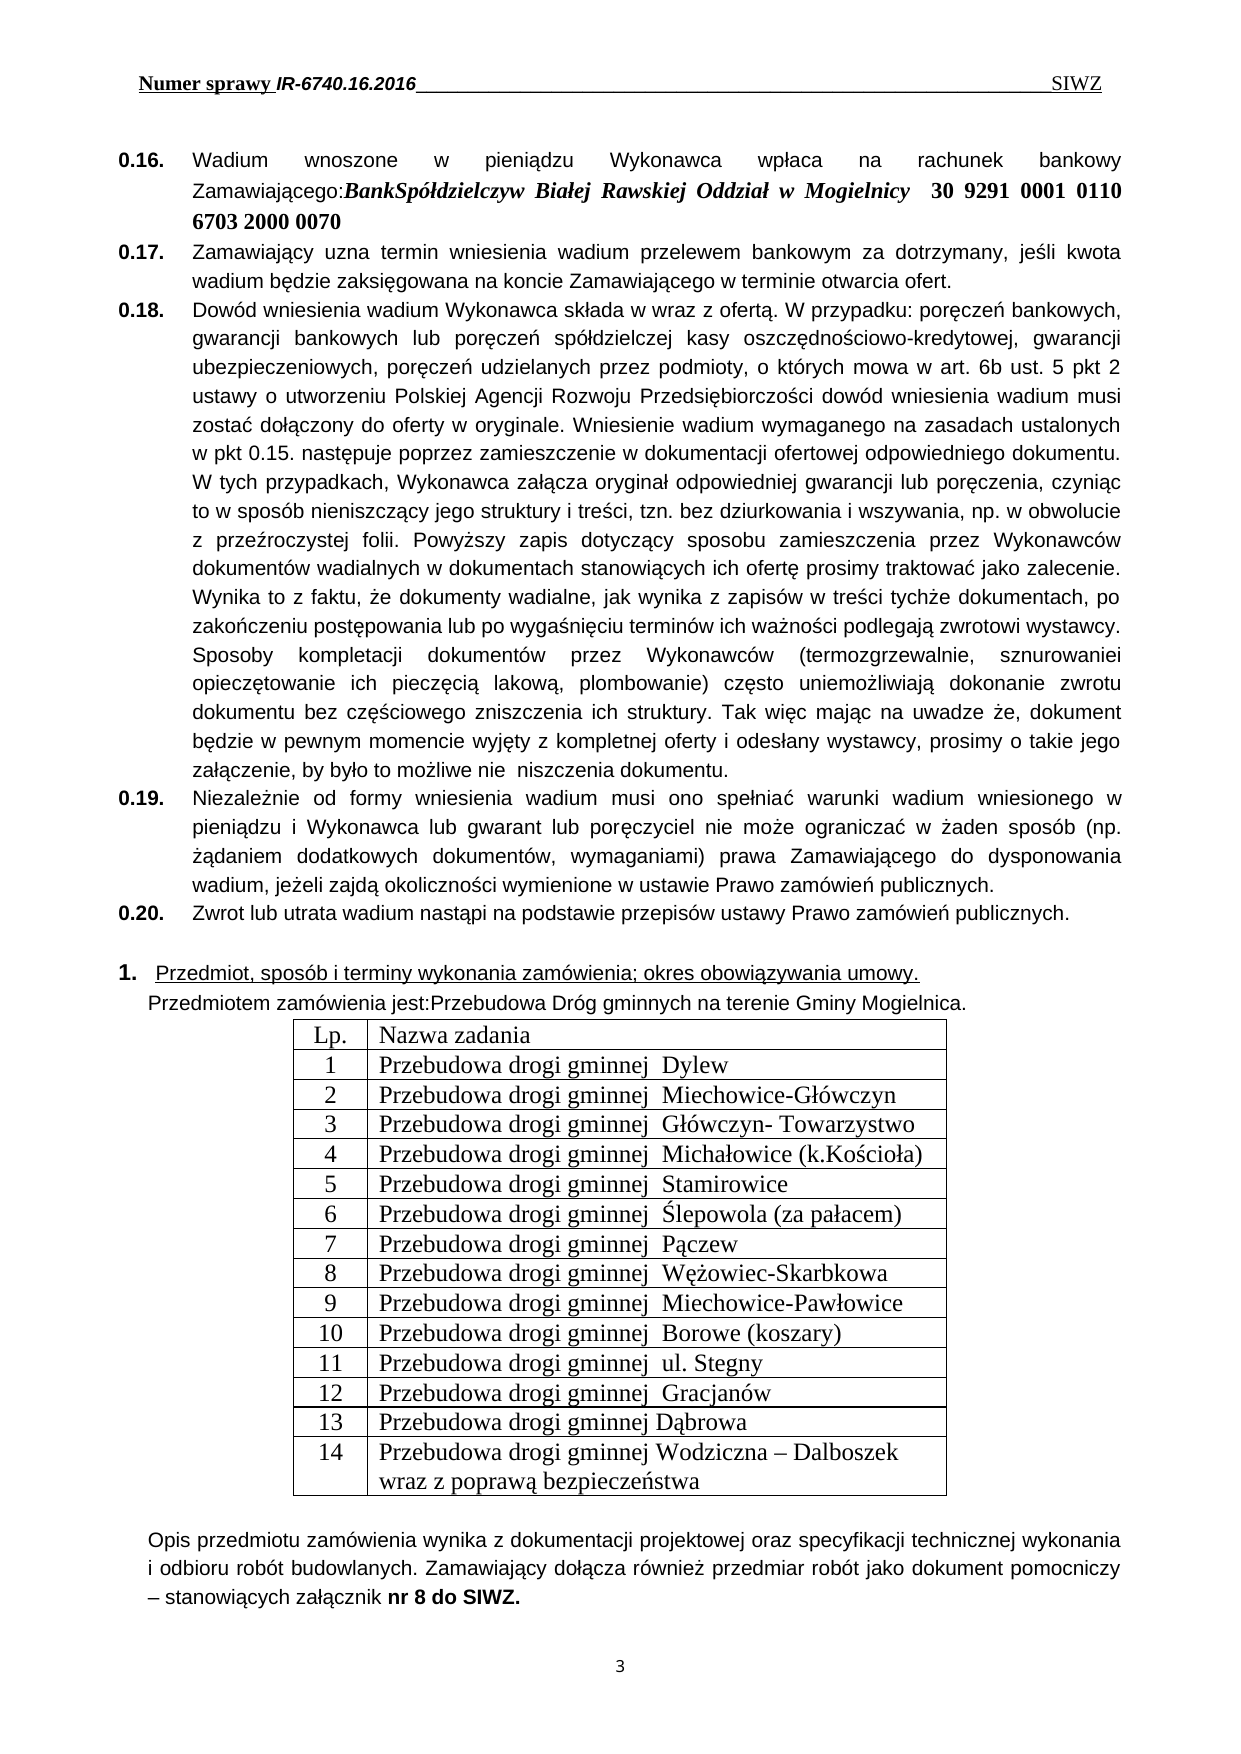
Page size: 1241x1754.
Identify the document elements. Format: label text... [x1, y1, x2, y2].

table_cell Przebudowa drogi gminnej Michałowice (k.Kościoła) [368, 1139, 946, 1168]
table_cell Przebudowa drogi gminnej Ślepowola (za pałacem) [368, 1199, 946, 1228]
table_header Nazwa zadania [368, 1020, 946, 1049]
table_cell Przebudowa drogi gminnej Pączew [368, 1229, 946, 1257]
list Zwrot lub utrata wadium nastąpi na podstawie przepisów ustawy Prawo zamówień publicznych. [118, 901, 1122, 925]
table_cell 10 [294, 1318, 367, 1347]
table_cell 4 [294, 1139, 367, 1168]
list Niezależnie od formy wniesienia wadium musi ono spełniać warunki wadium wniesionego w pieniądzu i Wykonawca lub gwarant lub poręczyciel nie może ograniczać w żaden sposób (np. żądaniem dodatkowych dokumentów, wymaganiami) prawa Zamawiającego do dysponowania wadium, jeżeli zajdą okoliczności wymienione w ustawie Prawo zamówień publicznych. [118, 786, 1122, 896]
text Przedmiotem zamówienia jest:Przebudowa Dróg gminnych na terenie Gminy Mogielnica. [148, 990, 1122, 1014]
table_cell 2 [294, 1080, 367, 1108]
list Dowód wniesienia wadium Wykonawca składa w wraz z ofertą. W przypadku: poręczeń bankowych, gwarancji bankowych lub poręczeń spółdzielczej kasy oszczędnościowo-kredytowej, gwarancji ubezpieczeniowych, poręczeń udzielanych przez podmioty, o których mowa w art. 6b ust. 5 pkt 2 ustawy o utworzeniu Polskiej Agencji Rozwoju Przedsiębiorczości dowód wniesienia wadium musi zostać dołączony do oferty w oryginale. Wniesienie wadium wymaganego na zasadach ustalonych w pkt 0.15. następuje poprzez zamieszczenie w dokumentacji ofertowej odpowiedniego dokumentu. W tych przypadkach, Wykonawca załącza oryginał odpowiedniej gwarancji lub poręczenia, czyniąc to w sposób nieniszczący jego struktury i treści, tzn. bez dziurkowania i wszywania, np. w obwolucie z przeźroczystej folii. Powyższy zapis dotyczący sposobu zamieszczenia przez Wykonawców dokumentów wadialnych w dokumentach stanowiących ich ofertę prosimy traktować jako zalecenie. Wynika to z faktu, że dokumenty wadialne, jak wynika z zapisów w treści tychże dokumentach, po zakończeniu postępowania lub po wygaśnięciu terminów ich ważności podlegają zwrotowi wystawcy. Sposoby kompletacji dokumentów przez Wykonawców (termozgrzewalnie, sznurowaniei opieczętowanie ich pieczęcią lakową, plombowanie) często uniemożliwiają dokonanie zwrotu dokumentu bez częściowego zniszczenia ich struktury. Tak więc mając na uwadze że, dokument będzie w pewnym momencie wyjęty z kompletnej oferty i odesłany wystawcy, prosimy o takie jego załączenie, by było to możliwe nie niszczenia dokumentu. [118, 297, 1122, 781]
table_cell Przebudowa drogi gminnej Dąbrowa [368, 1408, 946, 1436]
table_cell 9 [294, 1288, 367, 1317]
table_cell 13 [294, 1408, 367, 1436]
text Opis przedmiotu zamówienia wynika z dokumentacji projektowej oraz specyfikacji technicznej wykonania i odbioru robót budowlanych. Zamawiający dołącza również przedmiar robót jako dokument pomocniczy – stanowiących załącznik nr 8 do SIWZ. [148, 1527, 1122, 1609]
table_cell 6 [294, 1199, 367, 1228]
table_cell 11 [294, 1348, 367, 1377]
table_cell Przebudowa drogi gminnej Stamirowice [368, 1169, 946, 1198]
table_cell Przebudowa drogi gminnej Dylew [368, 1050, 946, 1079]
table_cell 14 [294, 1437, 367, 1495]
table_cell Przebudowa drogi gminnej Miechowice-Główczyn [368, 1080, 946, 1108]
table_header Lp. [294, 1020, 367, 1049]
table_cell 1 [294, 1050, 367, 1079]
table_cell Przebudowa drogi gminnej ul. Stegny [368, 1348, 946, 1377]
list Przedmiot, sposób i terminy wykonania zamówienia; okres obowiązywania umowy. [118, 959, 1122, 985]
table_cell Przebudowa drogi gminnej Wodziczna – Dalboszek wraz z poprawą bezpieczeństwa [368, 1437, 946, 1495]
table_cell Przebudowa drogi gminnej Wężowiec-Skarbkowa [368, 1259, 946, 1287]
table_cell Przebudowa drogi gminnej Gracjanów [368, 1378, 946, 1406]
table_cell Przebudowa drogi gminnej Miechowice-Pawłowice [368, 1288, 946, 1317]
table_cell 3 [294, 1110, 367, 1138]
table_cell Przebudowa drogi gminnej Główczyn- Towarzystwo [368, 1110, 946, 1138]
table_cell 7 [294, 1229, 367, 1257]
list Wadium wnoszone w pieniądzu Wykonawca wpłaca na rachunek bankowy Zamawiającego:BankSpółdzielczyw Białej Rawskiej Oddział w Mogielnicy 30 9291 0001 0110 6703 2000 0070 [118, 148, 1122, 235]
table_cell 12 [294, 1378, 367, 1406]
table_cell 5 [294, 1169, 367, 1198]
table_cell Przebudowa drogi gminnej Borowe (koszary) [368, 1318, 946, 1347]
table_cell 8 [294, 1259, 367, 1287]
list Zamawiający uzna termin wniesienia wadium przelewem bankowym za dotrzymany, jeśli kwota wadium będzie zaksięgowana na koncie Zamawiającego w terminie otwarcia ofert. [118, 240, 1122, 293]
